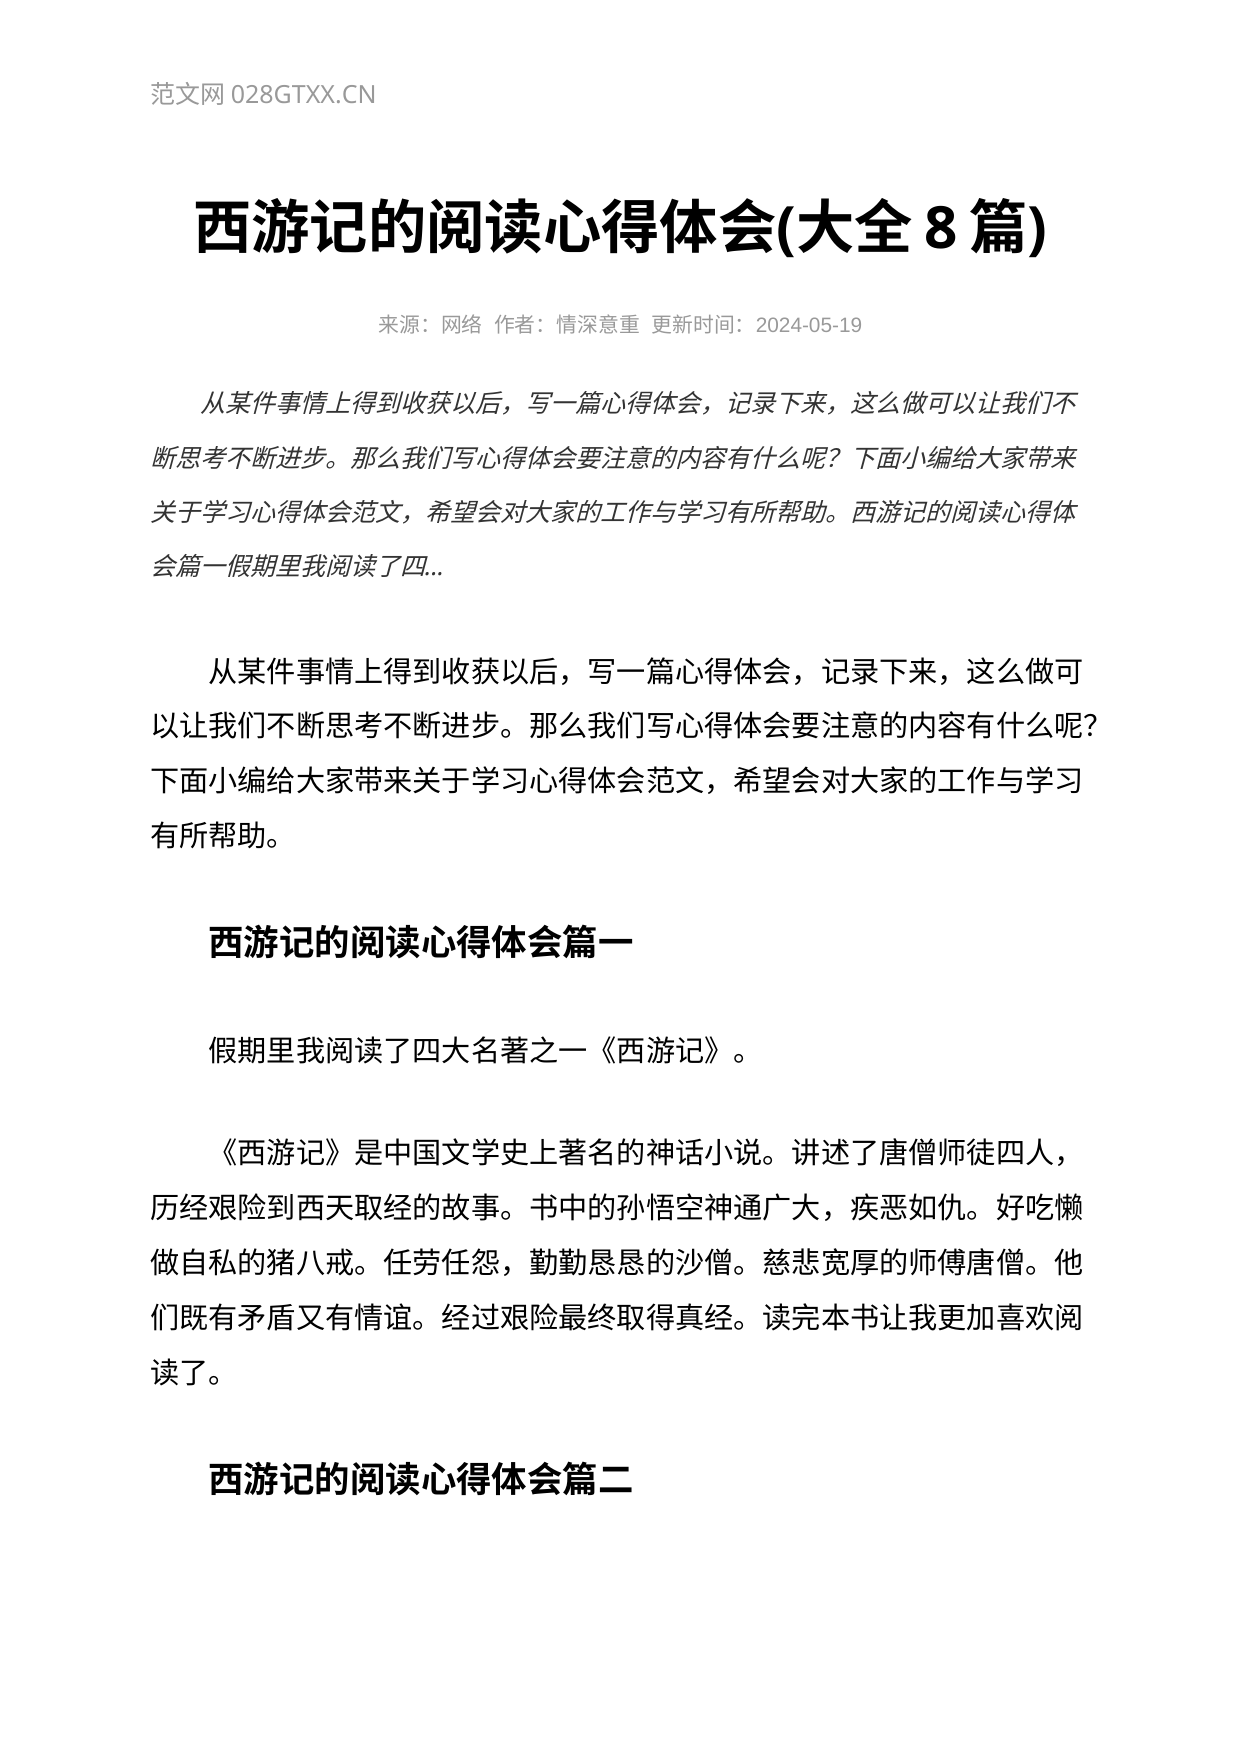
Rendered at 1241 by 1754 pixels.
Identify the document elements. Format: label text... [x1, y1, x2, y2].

text 《西游记》是中国文学史上著名的神话小说。讲述了唐僧师徒四人，历经艰险到西天取经的故事。书中的孙悟空神通广大，疾恶如仇。好吃懒做自私的猪八戒。任劳任怨，勤勤恳恳的沙僧。慈悲宽厚的师傅唐僧。他们既有矛盾又有情谊。经过艰险最终取得真经。读完本书让我更加喜欢阅读了。 [150, 1130, 1090, 1392]
text 西游记的阅读心得体会篇一 [150, 914, 1090, 966]
text 假期里我阅读了四大名著之一《西游记》。 [150, 1028, 1090, 1070]
text 从某件事情上得到收获以后，写一篇心得体会，记录下来，这么做可以让我们不断思考不断进步。那么我们写心得体会要注意的内容有什么呢？下面小编给大家带来关于学习心得体会范文，希望会对大家的工作与学习有所帮助。 [150, 648, 1090, 855]
text 来源：网络 作者：情深意重 更新时间：2024-05-19 [150, 313, 1090, 337]
text 西游记的阅读心得体会篇二 [150, 1451, 1090, 1502]
text 从某件事情上得到收获以后，写一篇心得体会，记录下来，这么做可以让我们不断思考不断进步。那么我们写心得体会要注意的内容有什么呢？下面小编给大家带来关于学习心得体会范文，希望会对大家的工作与学习有所帮助。西游记的阅读心得体会篇一假期里我阅读了四... [150, 384, 1090, 583]
subtitle 西游记的阅读心得体会(大全8篇) [150, 181, 1090, 266]
